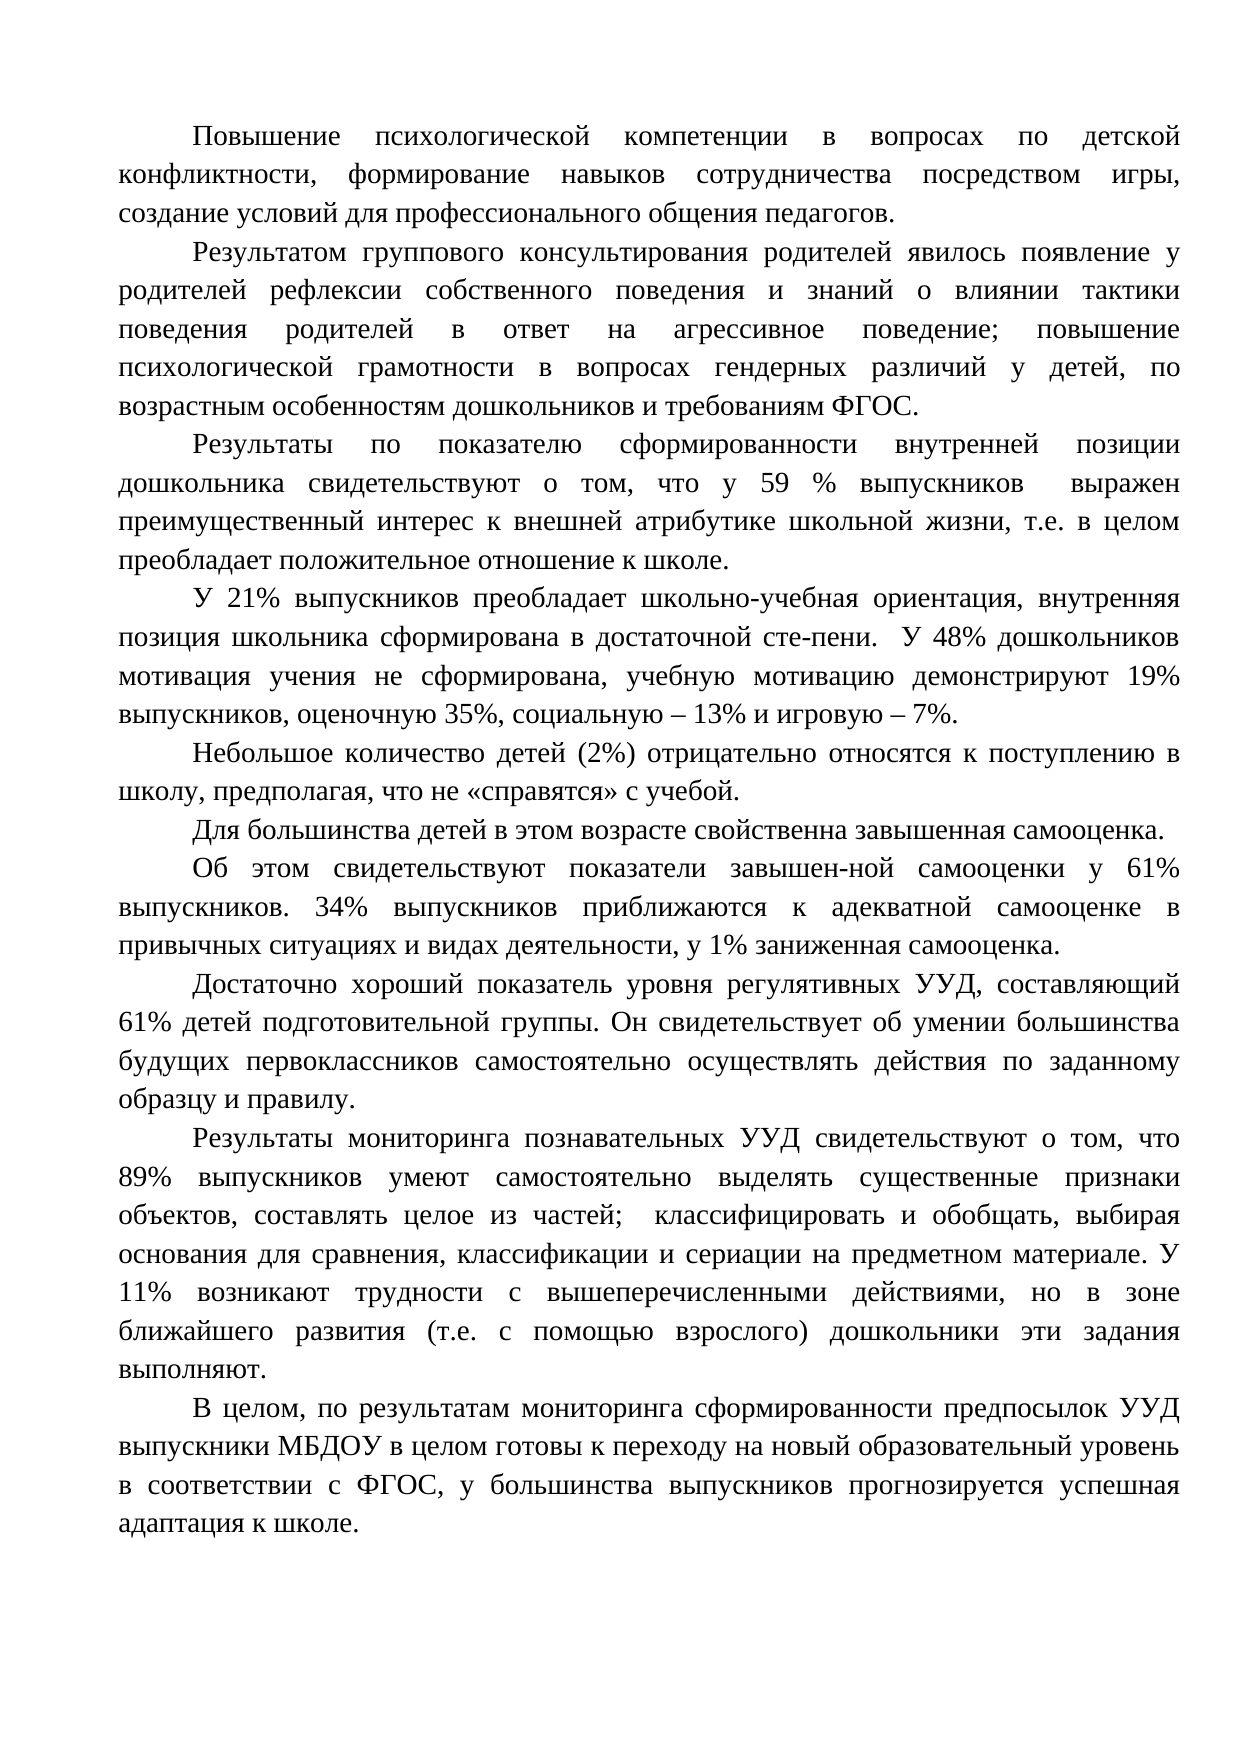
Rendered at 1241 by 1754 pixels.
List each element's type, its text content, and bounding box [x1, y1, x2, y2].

text Повышение психологической компетенции в вопросах по детской конфликтности, формирование навыков сотрудничества посредством игры, создание условий для профессионального общения педагогов. [118, 118, 1181, 229]
text Небольшое количество детей (2%) отрицательно относятся к поступлению в школу, предполагая, что не «справятся» с учебой. [118, 735, 1181, 807]
text Результаты мониторинга познавательных УУД свидетельствуют о том, что 89% выпускников умеют самостоятельно выделять существенные признаки объектов, составлять целое из частей; классифицировать и обобщать, выбирая основания для сравнения, классификации и сериации на предметном материале. У 11% возникают трудности с вышеперечисленными действиями, но в зоне ближайшего развития (т.е. с помощью взрослого) дошкольники эти задания выполняют. [118, 1120, 1181, 1385]
text У 21% выпускников преобладает школьно-учебная ориентация, внутренняя позиция школьника сформирована в достаточной сте-пени. У 48% дошкольников мотивация учения не сформирована, учебную мотивацию демонстрируют 19% выпускников, оценочную 35%, социальную – 13% и игровую – 7%. [118, 581, 1181, 730]
text Результаты по показателю сформированности внутренней позиции дошкольника свидетельствуют о том, что у 59 % выпускников выражен преимущественный интерес к внешней атрибутике школьной жизни, т.е. в целом преобладает положительное отношение к школе. [118, 426, 1181, 576]
text В целом, по результатам мониторинга сформированности предпосылок УУД выпускники МБДОУ в целом готовы к переходу на новый образовательный уровень в соответствии с ФГОС, у большинства выпускников прогнозируется успешная адаптация к школе. [118, 1390, 1181, 1539]
text Результатом группового консультирования родителей явилось появление у родителей рефлексии собственного поведения и знаний о влиянии тактики поведения родителей в ответ на агрессивное поведение; повышение психологической грамотности в вопросах гендерных различий у детей, по возрастным особенностям дошкольников и требованиям ФГОС. [118, 234, 1181, 421]
text Для большинства детей в этом возрасте свойственна завышенная самооценка. [118, 812, 1181, 845]
text Об этом свидетельствуют показатели завышен-ной самооценки у 61% выпускников. 34% выпускников приближаются к адекватной самооценке в привычных ситуациях и видах деятельности, у 1% заниженная самооценка. [118, 850, 1181, 961]
text Достаточно хороший показатель уровня регулятивных УУД, составляющий 61% детей подготовительной группы. Он свидетельствует об умении большинства будущих первоклассников самостоятельно осуществлять действия по заданному образцу и правилу. [118, 966, 1181, 1115]
